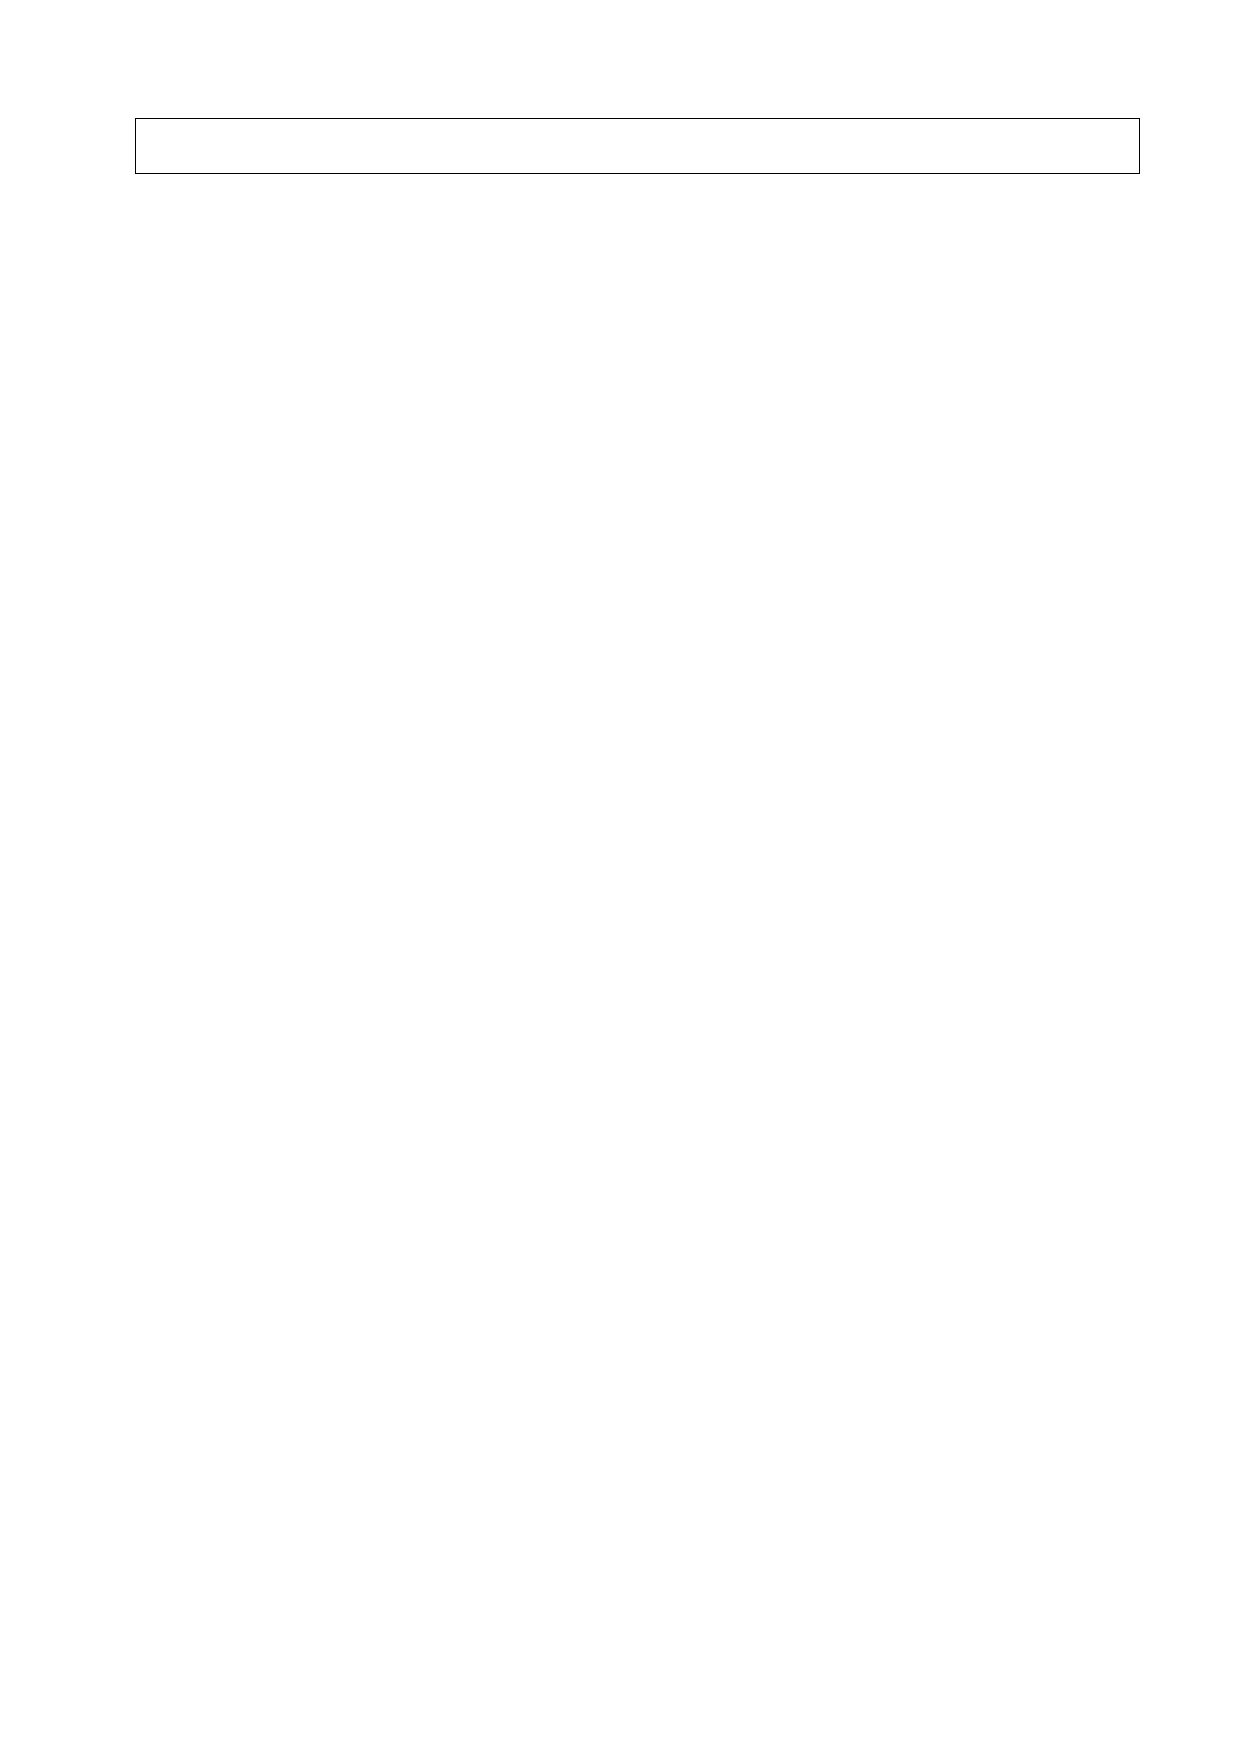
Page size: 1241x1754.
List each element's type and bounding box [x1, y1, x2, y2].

table_cell [136, 119, 1139, 173]
